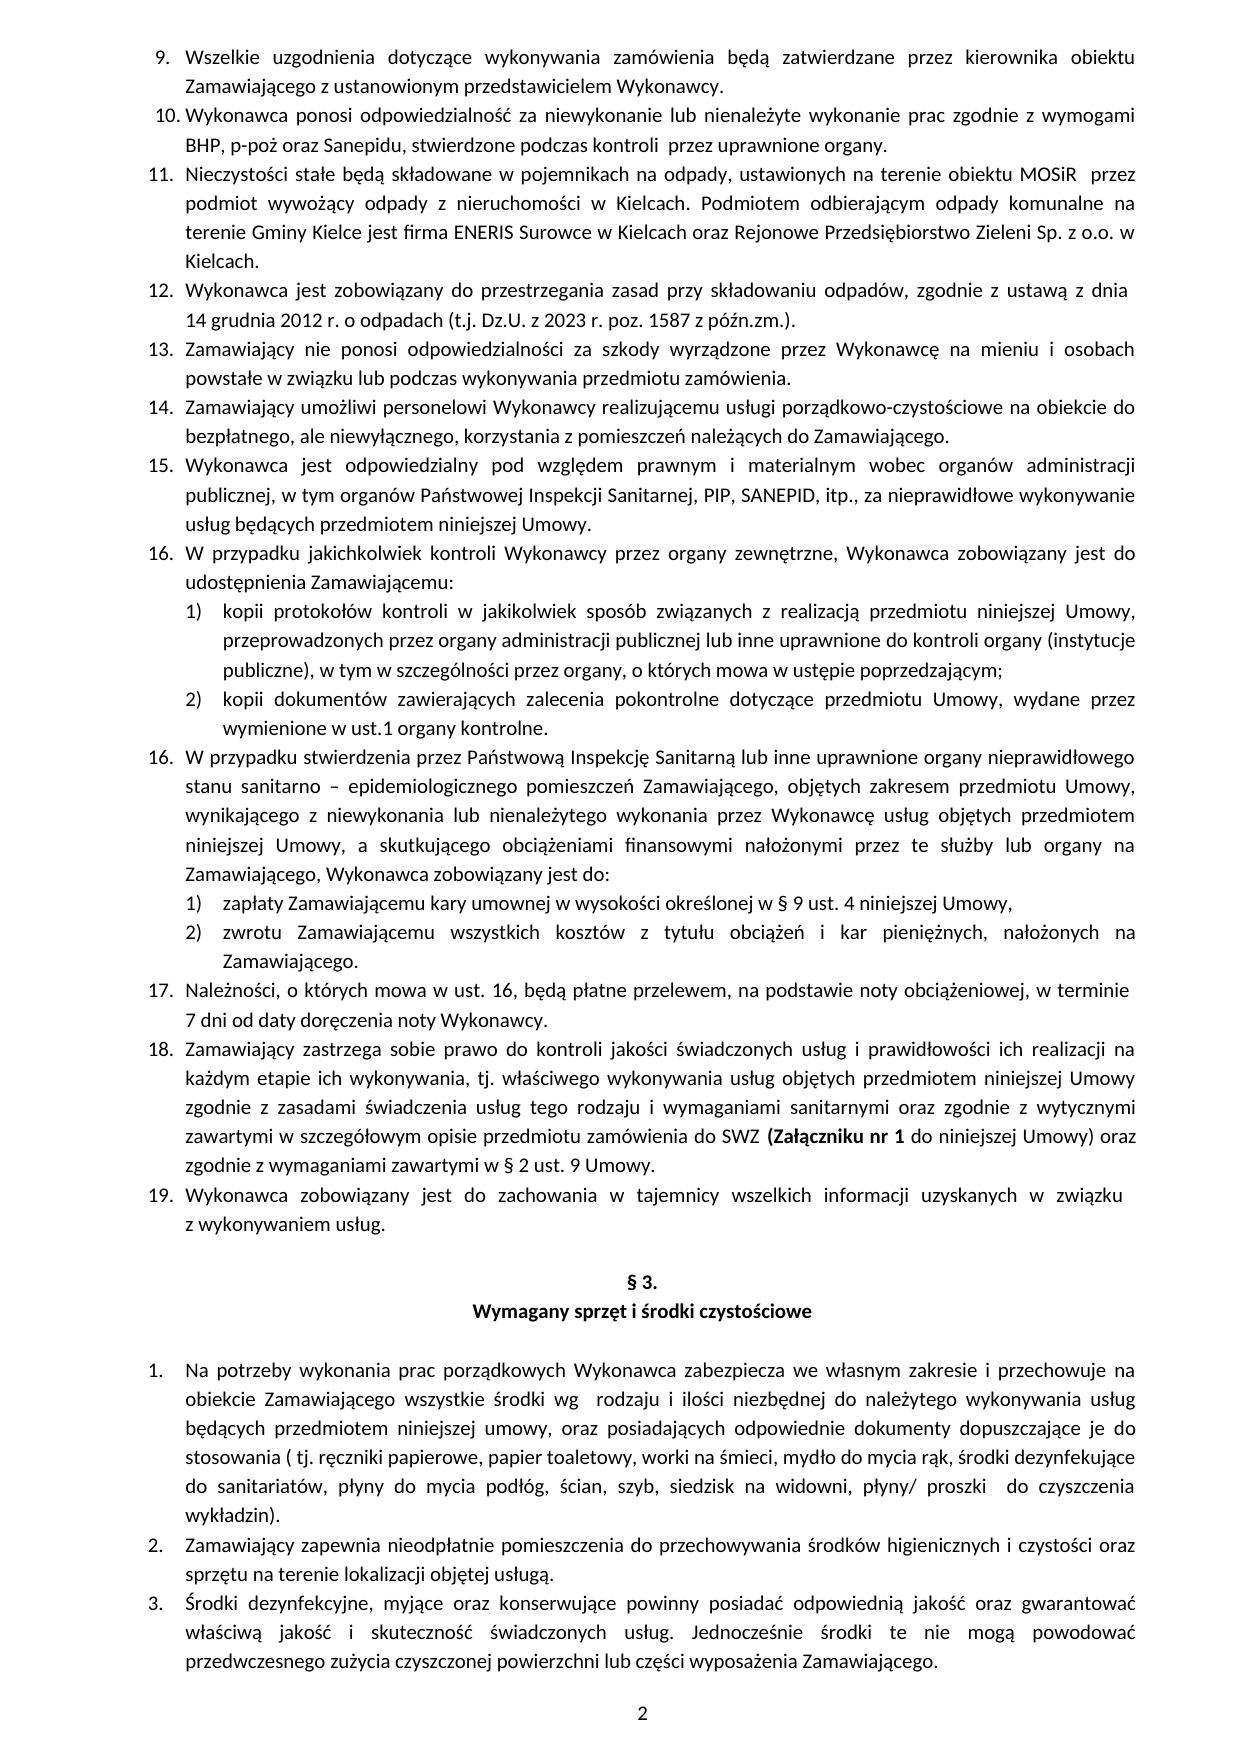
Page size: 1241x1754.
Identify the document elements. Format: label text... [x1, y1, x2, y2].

list Wykonawca zobowiązany jest do zachowania w tajemnicy wszelkich informacji uzyskanych w związku z wykonywaniem usług. [148, 1182, 1137, 1236]
list Wykonawca jest odpowiedzialny pod względem prawnym i materialnym wobec organów administracji publicznej, w tym organów Państwowej Inspekcji Sanitarnej, PIP, SANEPID, itp., za nieprawidłowe wykonywanie usług będących przedmiotem niniejszej Umowy. [148, 453, 1137, 536]
list Zamawiający zastrzega sobie prawo do kontroli jakości świadczonych usług i prawidłowości ich realizacji na każdym etapie ich wykonywania, tj. właściwego wykonywania usług objętych przedmiotem niniejszej Umowy zgodnie z zasadami świadczenia usług tego rodzaju i wymaganiami sanitarnymi oraz zgodnie z wytycznymi zawartymi w szczegółowym opisie przedmiotu zamówienia do SWZ (Załączniku nr 1 do niniejszej Umowy) oraz zgodnie z wymaganiami zawartymi w § 2 ust. 9 Umowy. [148, 1036, 1137, 1178]
list Środki dezynfekcyjne, myjące oraz konserwujące powinny posiadać odpowiednią jakość oraz gwarantować właściwą jakość i skuteczność świadczonych usług. Jednocześnie środki te nie mogą powodować przedwczesnego zużycia czyszczonej powierzchni lub części wyposażenia Zamawiającego. [148, 1590, 1137, 1674]
list zapłaty Zamawiającemu kary umownej w wysokości określonej w § 9 ust. 4 niniejszej Umowy, [185, 890, 1137, 916]
list Zamawiający nie ponosi odpowiedzialności za szkody wyrządzone przez Wykonawcę na mieniu i osobach powstałe w związku lub podczas wykonywania przedmiotu zamówienia. [148, 336, 1137, 391]
text Wymagany sprzęt i środki czystościowe [148, 1298, 1137, 1324]
list Zamawiający umożliwi personelowi Wykonawcy realizującemu usługi porządkowo-czystościowe na obiekcie do bezpłatnego, ale niewyłącznego, korzystania z pomieszczeń należących do Zamawiającego. [148, 394, 1137, 449]
list zwrotu Zamawiającemu wszystkich kosztów z tytułu obciążeń i kar pieniężnych, nałożonych na Zamawiającego. [185, 919, 1137, 974]
list Wykonawca ponosi odpowiedzialność za niewykonanie lub nienależyte wykonanie prac zgodnie z wymogami BHP, p-poż oraz Sanepidu, stwierdzone podczas kontroli przez uprawnione organy. [154, 103, 1137, 157]
list Wykonawca jest zobowiązany do przestrzegania zasad przy składowaniu odpadów, zgodnie z ustawą z dnia 14 grudnia 2012 r. o odpadach (t.j. Dz.U. z 2023 r. poz. 1587 z późn.zm.). [148, 278, 1137, 332]
list kopii dokumentów zawierających zalecenia pokontrolne dotyczące przedmiotu Umowy, wydane przez wymienione w ust.1 organy kontrolne. [185, 686, 1137, 741]
list Nieczystości stałe będą składowane w pojemnikach na odpady, ustawionych na terenie obiektu MOSiR przez podmiot wywożący odpady z nieruchomości w Kielcach. Podmiotem odbierającym odpady komunalne na terenie Gminy Kielce jest firma ENERIS Surowce w Kielcach oraz Rejonowe Przedsiębiorstwo Zieleni Sp. z o.o. w Kielcach. [148, 161, 1137, 274]
list Wszelkie uzgodnienia dotyczące wykonywania zamówienia będą zatwierdzane przez kierownika obiektu Zamawiającego z ustanowionym przedstawicielem Wykonawcy. [154, 44, 1137, 99]
list Zamawiający zapewnia nieodpłatnie pomieszczenia do przechowywania środków higienicznych i czystości oraz sprzętu na terenie lokalizacji objętej usługą. [148, 1532, 1137, 1586]
list Należności, o których mowa w ust. 16, będą płatne przelewem, na podstawie noty obciążeniowej, w terminie 7 dni od daty doręczenia noty Wykonawcy. [148, 978, 1137, 1032]
list Na potrzeby wykonania prac porządkowych Wykonawca zabezpiecza we własnym zakresie i przechowuje na obiekcie Zamawiającego wszystkie środki wg rodzaju i ilości niezbędnej do należytego wykonywania usług będących przedmiotem niniejszej umowy, oraz posiadających odpowiednie dokumenty dopuszczające je do stosowania ( tj. ręczniki papierowe, papier toaletowy, worki na śmieci, mydło do mycia rąk, środki dezynfekujące do sanitariatów, płyny do mycia podłóg, ścian, szyb, siedzisk na widowni, płyny/ proszki do czyszczenia wykładzin). [148, 1357, 1137, 1528]
list W przypadku jakichkolwiek kontroli Wykonawcy przez organy zewnętrzne, Wykonawca zobowiązany jest do udostępnienia Zamawiającemu: [148, 540, 1137, 595]
text § 3. [148, 1269, 1137, 1295]
list W przypadku stwierdzenia przez Państwową Inspekcję Sanitarną lub inne uprawnione organy nieprawidłowego stanu sanitarno – epidemiologicznego pomieszczeń Zamawiającego, objętych zakresem przedmiotu Umowy, wynikającego z niewykonania lub nienależytego wykonania przez Wykonawcę usług objętych przedmiotem niniejszej Umowy, a skutkującego obciążeniami finansowymi nałożonymi przez te służby lub organy na Zamawiającego, Wykonawca zobowiązany jest do: [148, 744, 1137, 886]
list kopii protokołów kontroli w jakikolwiek sposób związanych z realizacją przedmiotu niniejszej Umowy, przeprowadzonych przez organy administracji publicznej lub inne uprawnione do kontroli organy (instytucje publiczne), w tym w szczególności przez organy, o których mowa w ustępie poprzedzającym; [185, 598, 1137, 682]
